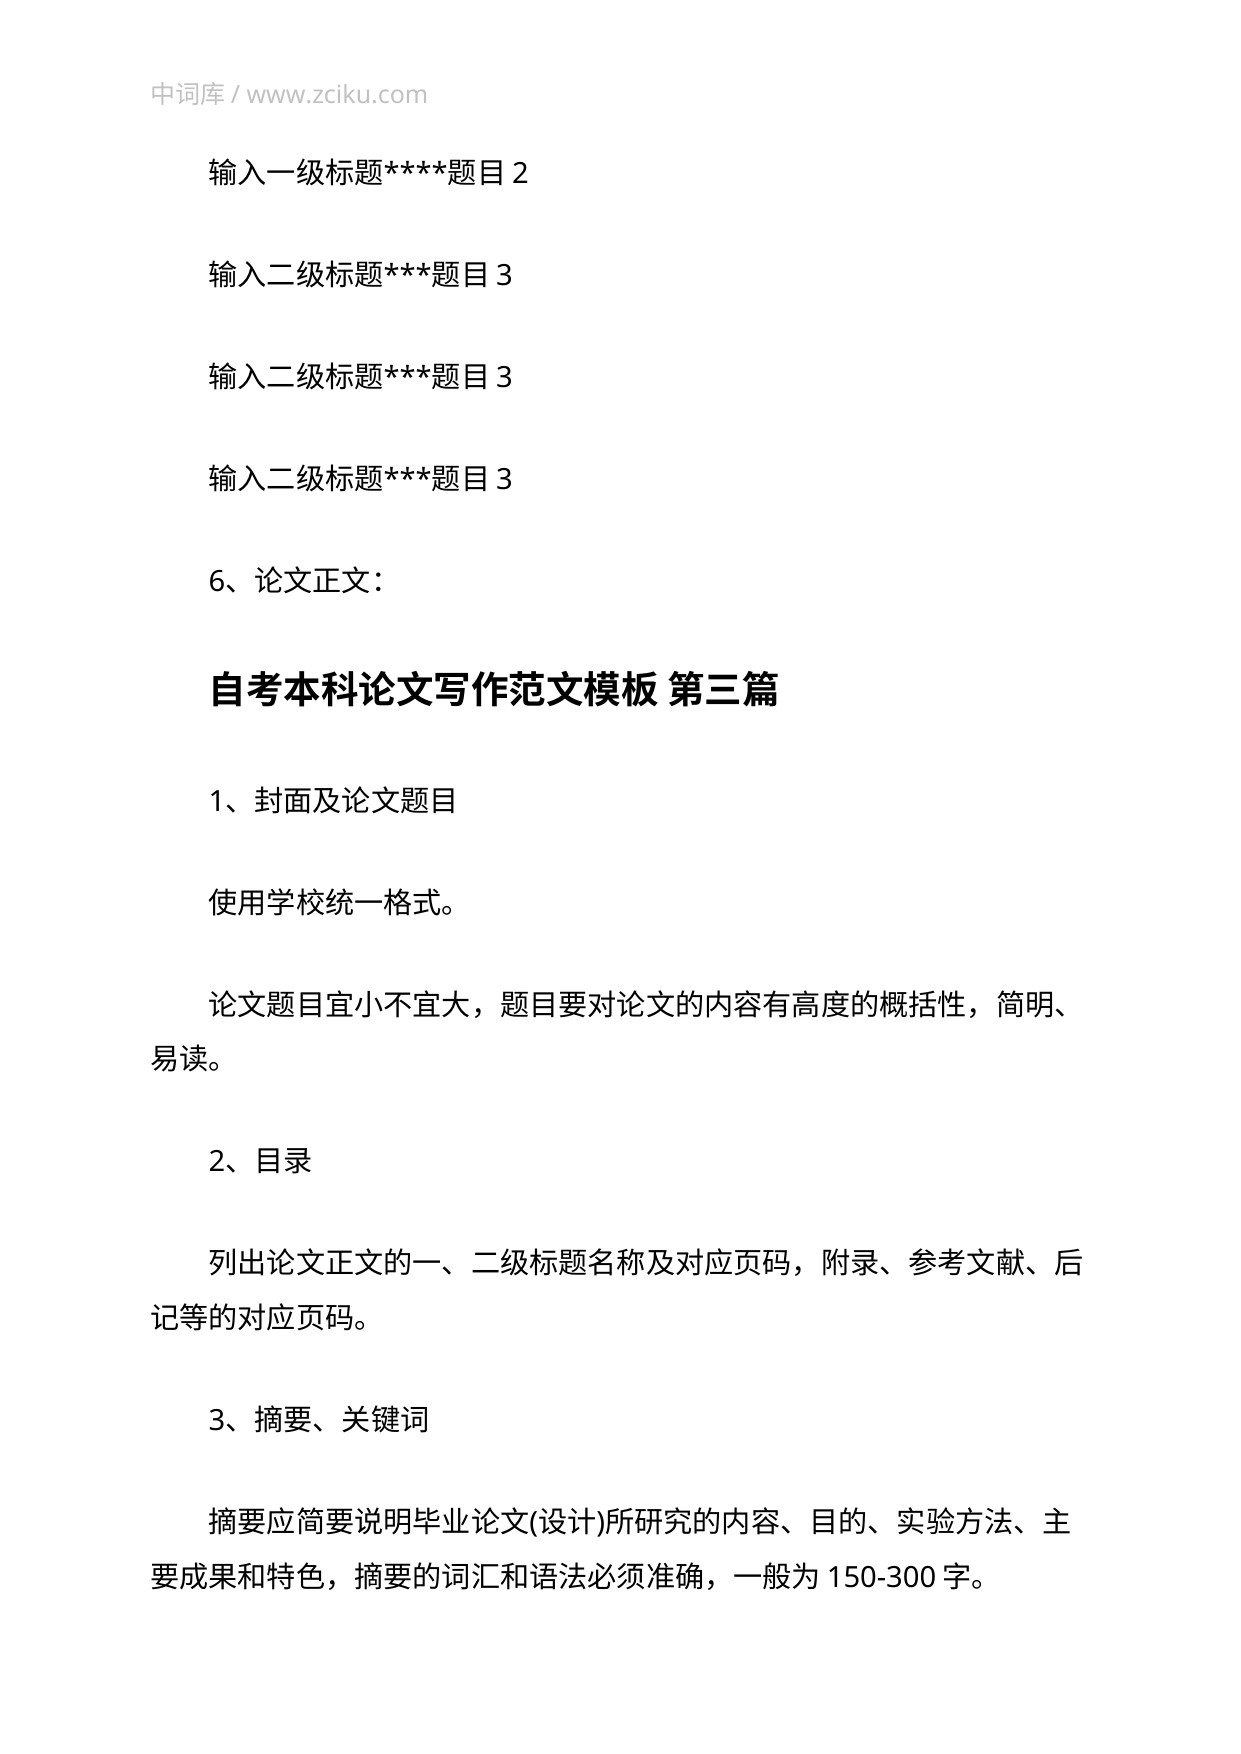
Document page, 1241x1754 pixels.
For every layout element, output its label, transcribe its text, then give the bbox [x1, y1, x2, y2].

text 1、封面及论文题目 [150, 777, 1090, 820]
text 输入二级标题***题目3 [150, 354, 1090, 396]
text 输入二级标题***题目3 [150, 456, 1090, 498]
text 列出论文正文的一、二级标题名称及对应页码，附录、参考文献、后记等的对应页码。 [150, 1240, 1090, 1337]
text 输入一级标题****题目2 [150, 150, 1090, 192]
text 摘要应简要说明毕业论文(设计)所研究的内容、目的、实验方法、主要成果和特色，摘要的词汇和语法必须准确，一般为150-300字。 [150, 1498, 1090, 1596]
text 6、论文正文： [150, 558, 1090, 600]
text 3、摘要、关键词 [150, 1396, 1090, 1439]
text 输入二级标题***题目3 [150, 252, 1090, 294]
text 自考本科论文写作范文模板 第三篇 [150, 660, 1090, 714]
text 使用学校统一格式。 [150, 879, 1090, 922]
text 2、目录 [150, 1138, 1090, 1180]
text 论文题目宜小不宜大，题目要对论文的内容有高度的概括性，简明、易读。 [150, 981, 1090, 1078]
